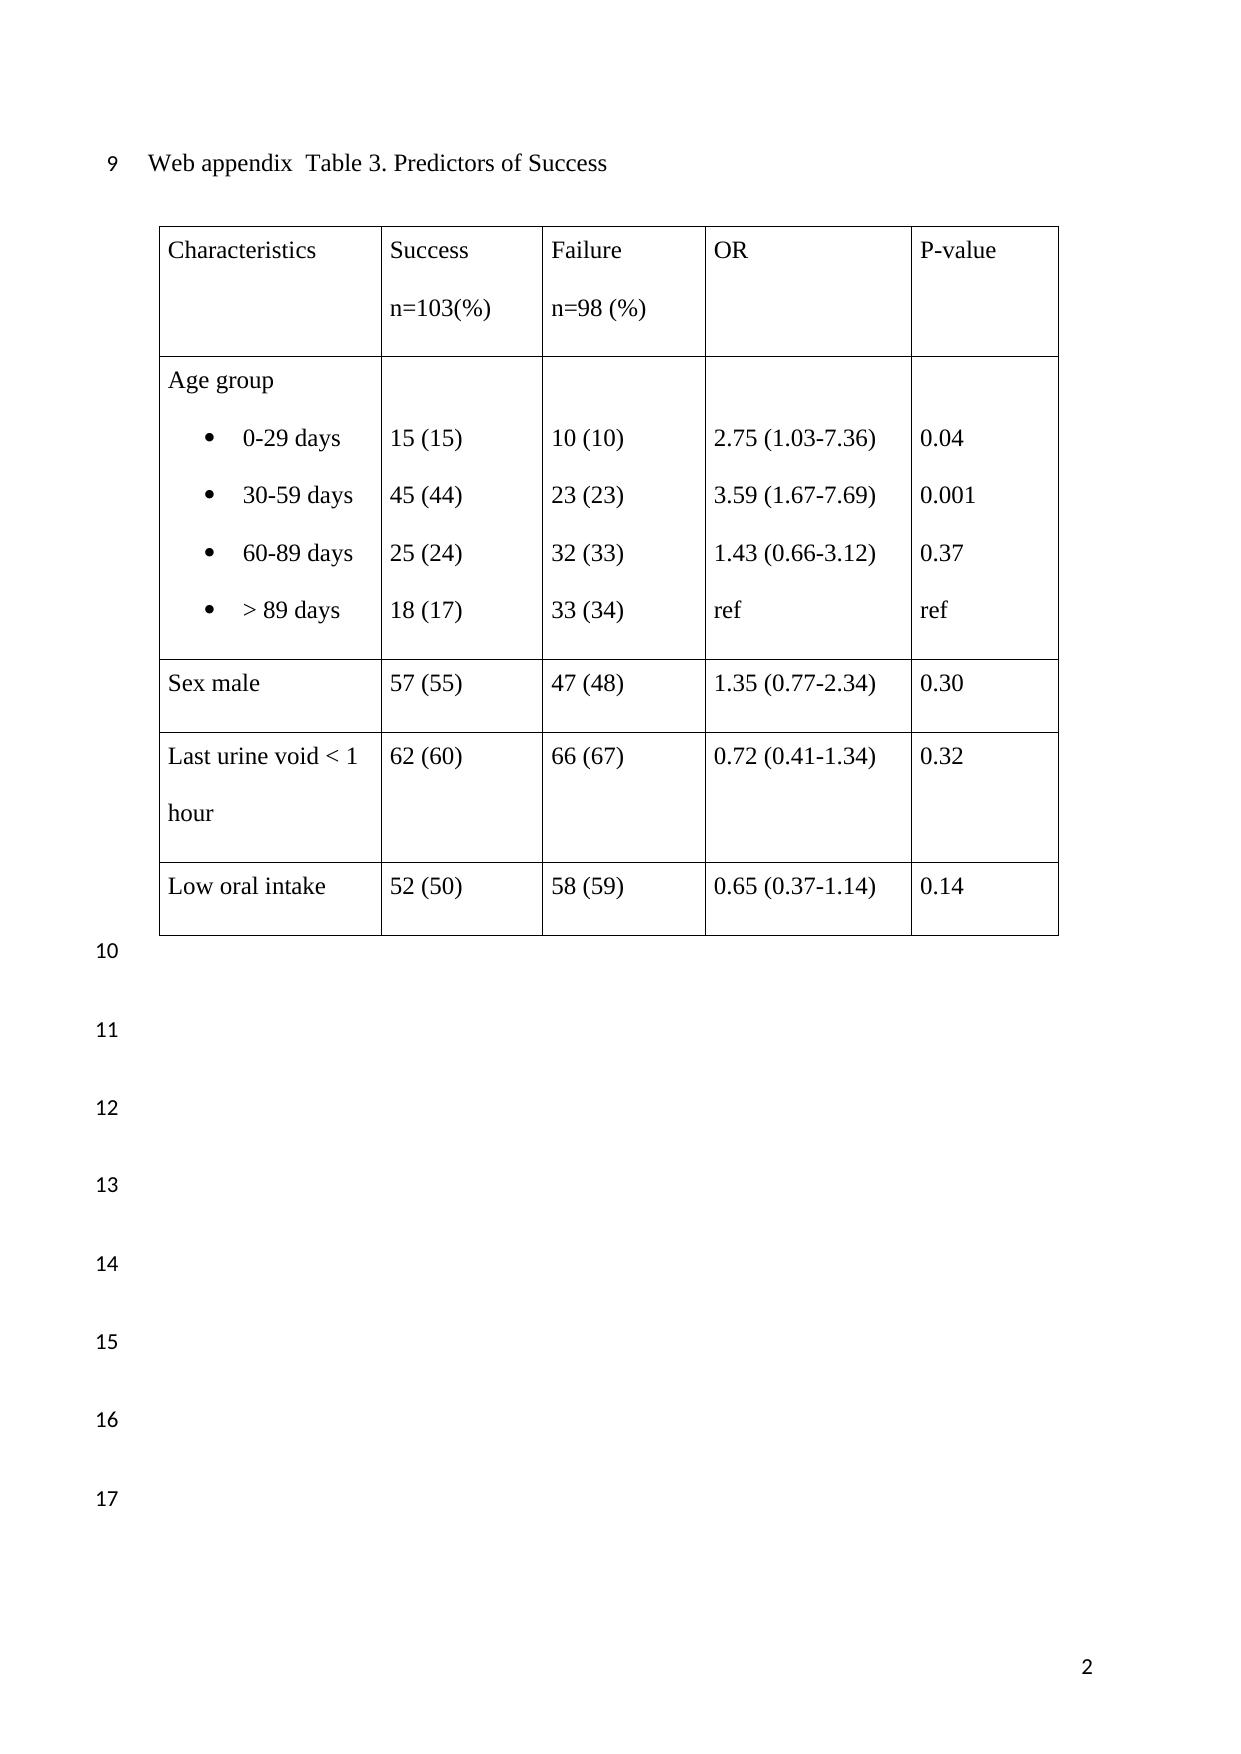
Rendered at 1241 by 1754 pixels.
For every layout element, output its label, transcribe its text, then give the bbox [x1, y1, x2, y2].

table_cell 0.65 (0.37-1.14) [706, 863, 911, 934]
table_cell 2.75 (1.03-7.36) 3.59 (1.67-7.69) 1.43 (0.66-3.12) ref [706, 357, 911, 659]
table_header P-value [912, 227, 1058, 356]
table_cell Low oral intake [160, 863, 381, 934]
table_cell 58 (59) [543, 863, 705, 934]
table_cell Last urine void < 1 hour [160, 733, 381, 862]
text Web appendix Table 3. Predictors of Success [148, 148, 1093, 176]
table_cell 0.14 [912, 863, 1058, 934]
table_header Failure n=98 (%) [543, 227, 705, 356]
table_header Characteristics [160, 227, 381, 356]
table_cell 0.30 [912, 660, 1058, 732]
table_cell Age group 0-29 days 30-59 days 60-89 days > 89 days [160, 357, 381, 659]
table_header OR [706, 227, 911, 356]
table_cell 0.32 [912, 733, 1058, 862]
table_cell 47 (48) [543, 660, 705, 732]
table_cell 57 (55) [382, 660, 542, 732]
table_cell 15 (15) 45 (44) 25 (24) 18 (17) [382, 357, 542, 659]
table_cell 66 (67) [543, 733, 705, 862]
table_cell 1.35 (0.77-2.34) [706, 660, 911, 732]
table_cell Sex male [160, 660, 381, 732]
table_cell 0.04 0.001 0.37 ref [912, 357, 1058, 659]
table_header Success n=103(%) [382, 227, 542, 356]
table_cell 0.72 (0.41-1.34) [706, 733, 911, 862]
table_cell 52 (50) [382, 863, 542, 934]
table_cell 62 (60) [382, 733, 542, 862]
table_cell 10 (10) 23 (23) 32 (33) 33 (34) [543, 357, 705, 659]
